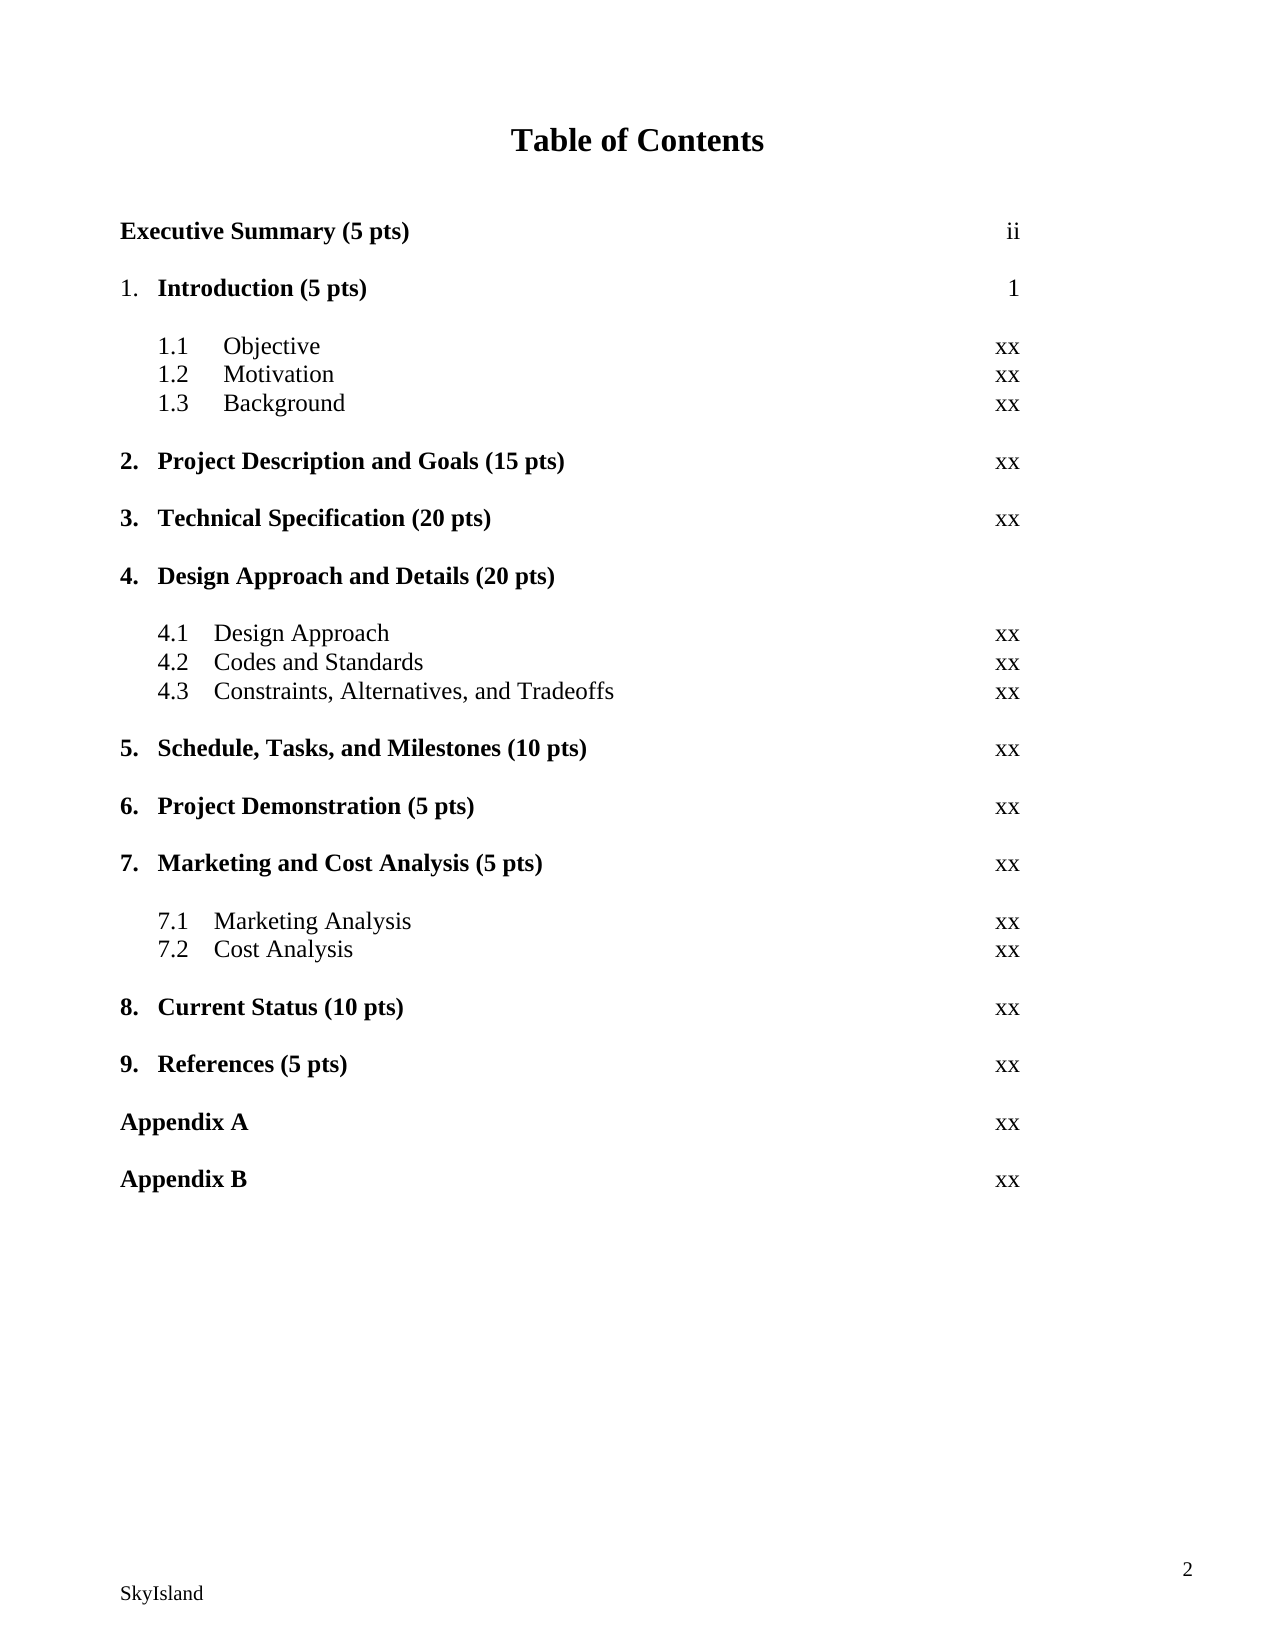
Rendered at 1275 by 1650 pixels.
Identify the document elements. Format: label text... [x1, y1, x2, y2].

list References (5 pts) xx [120, 1049, 1155, 1078]
list Cost Analysis xx [157, 934, 1155, 963]
list Introduction (5 pts) 1 [120, 273, 1155, 302]
list Background xx [157, 388, 1155, 417]
list Schedule, Tasks, and Milestones (10 pts) xx [120, 733, 1155, 762]
text Appendix A xx [120, 1107, 1155, 1136]
list Design Approach xx [157, 618, 1155, 647]
list Design Approach and Details (20 pts) [120, 561, 1155, 589]
list Current Status (10 pts) xx [120, 992, 1155, 1021]
list Technical Specification (20 pts) xx [120, 503, 1155, 532]
list Codes and Standards xx [157, 647, 1155, 676]
list Project Description and Goals (15 pts) xx [120, 446, 1155, 474]
list Motivation xx [157, 359, 1155, 388]
list Project Demonstration (5 pts) xx [120, 791, 1155, 819]
list Marketing and Cost Analysis (5 pts) xx [120, 848, 1155, 877]
text Executive Summary (5 pts) ii [120, 216, 1155, 244]
list Marketing Analysis xx [157, 906, 1155, 934]
list Constraints, Alternatives, and Tradeoffs xx [157, 676, 1155, 704]
list Objective xx [157, 331, 1155, 359]
text Appendix B xx [120, 1164, 1155, 1193]
text Table of Contents [120, 120, 1155, 158]
